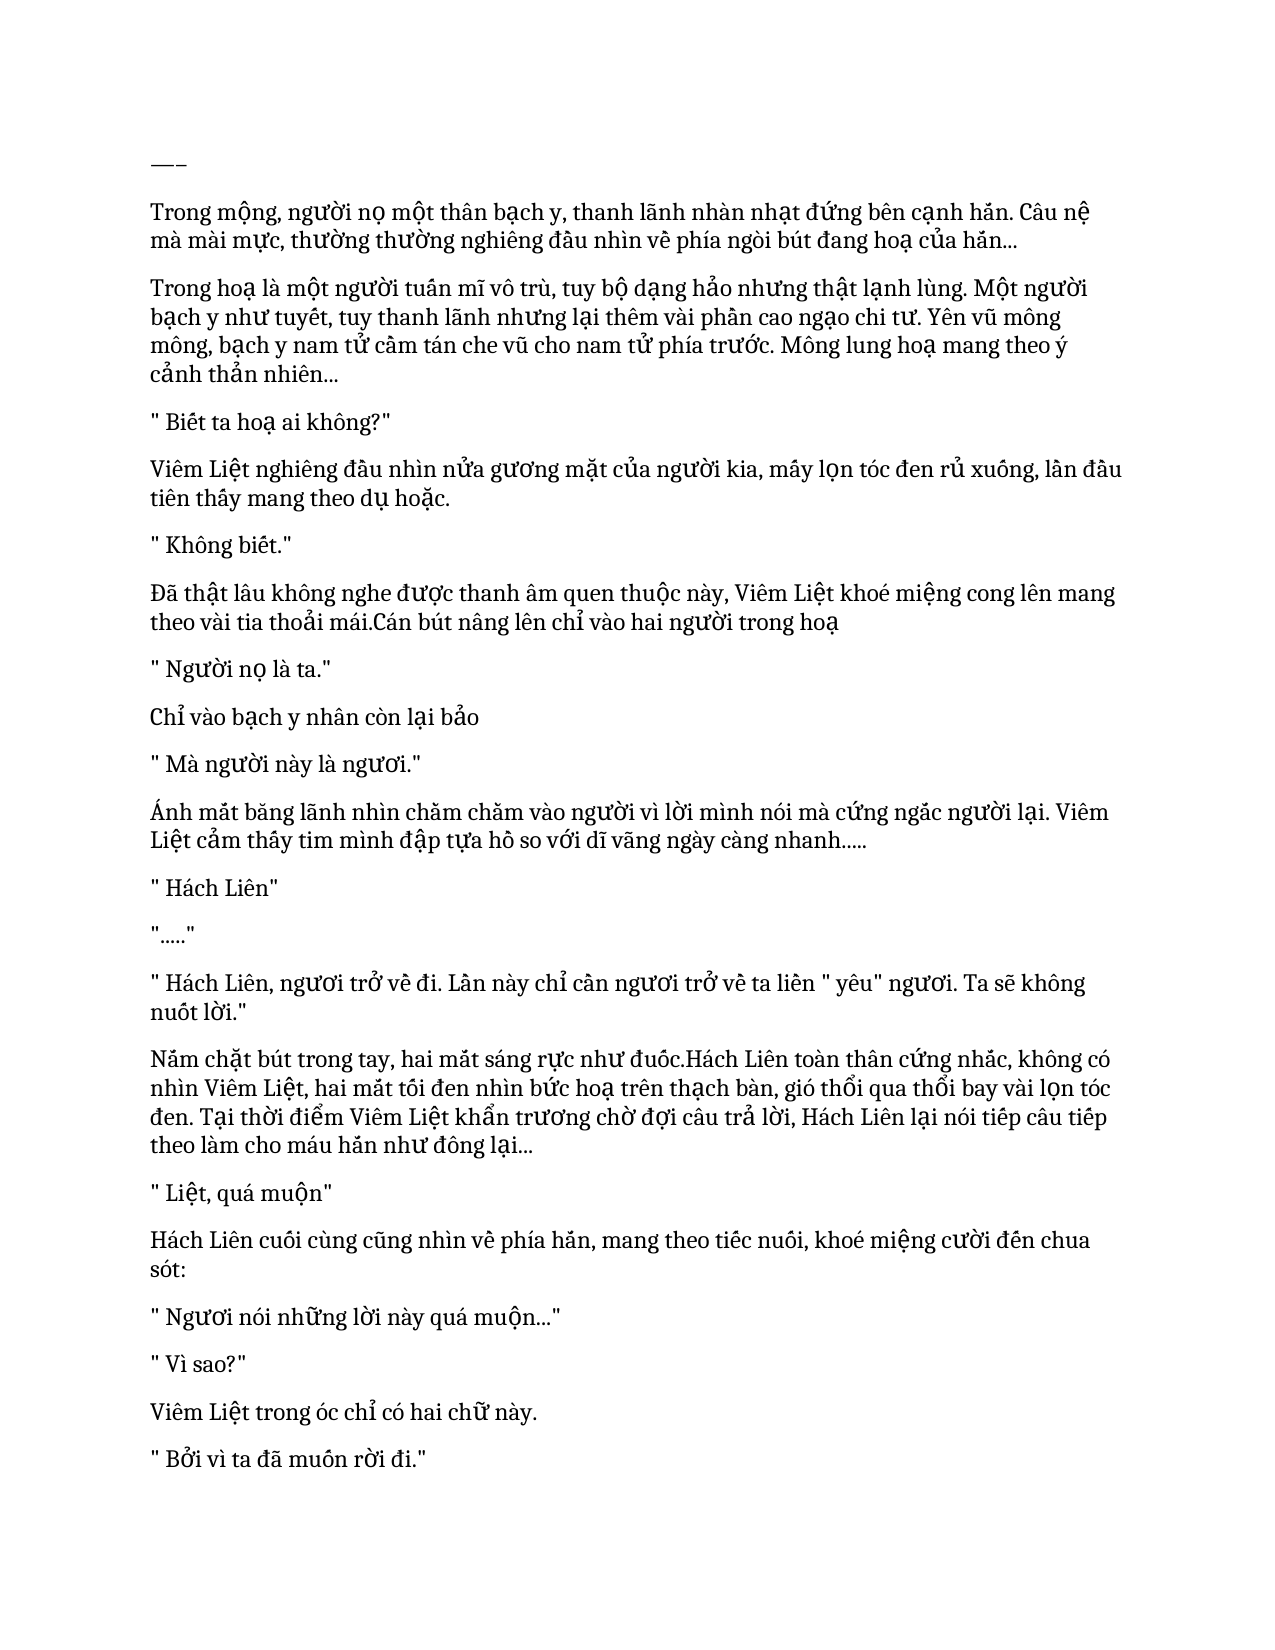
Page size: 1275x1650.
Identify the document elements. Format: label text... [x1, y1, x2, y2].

text " Liệt, quá muộn" [150, 1179, 1125, 1207]
text " Ngươi nói những lời này quá muộn..." [150, 1302, 1125, 1331]
text "....." [150, 921, 1125, 950]
text Đã thật lâu không nghe được thanh âm quen thuộc này, Viêm Liệt khoé miệng cong lên mang theo vài tia thoải mái.Cán bút nâng lên chỉ vào hai người trong hoạ [150, 579, 1125, 636]
text Trong mộng, người nọ một thân bạch y, thanh lãnh nhàn nhạt đứng bên cạnh hắn. Câu nệ mà mài mực, thường thường nghiêng đầu nhìn về phía ngòi bút đang hoạ của hắn... [150, 197, 1125, 255]
text " Người nọ là ta." [150, 655, 1125, 684]
text Nắm chặt bút trong tay, hai mắt sáng rực như đuốc.Hách Liên toàn thân cứng nhắc, không có nhìn Viêm Liệt, hai mắt tối đen nhìn bức hoạ trên thạch bàn, gió thổi qua thổi bay vài lọn tóc đen. Tại thời điểm Viêm Liệt khẩn trương chờ đợi câu trả lời, Hách Liên lại nói tiếp câu tiếp theo làm cho máu hắn như đông lại... [150, 1045, 1125, 1160]
text " Biết ta hoạ ai không?" [150, 407, 1125, 436]
text Viêm Liệt trong óc chỉ có hai chữ này. [150, 1397, 1125, 1426]
text " Hách Liên, ngươi trở về đi. Lần này chỉ cần ngươi trở về ta liền " yêu" ngươi. Ta sẽ không nuốt lời." [150, 969, 1125, 1026]
text " Bởi vì ta đã muốn rời đi." [150, 1445, 1125, 1474]
text " Không biết." [150, 531, 1125, 560]
text Chỉ vào bạch y nhân còn lại bảo [150, 702, 1125, 731]
text " Vì sao?" [150, 1350, 1125, 1379]
text —– [150, 150, 1125, 179]
text Hách Liên cuối cùng cũng nhìn về phía hắn, mang theo tiếc nuối, khoé miệng cười đến chua sót: [150, 1226, 1125, 1284]
text Trong hoạ là một người tuấn mĩ vô trù, tuy bộ dạng hảo nhưng thật lạnh lùng. Một người bạch y như tuyết, tuy thanh lãnh nhưng lại thêm vài phần cao ngạo chi tư. Yên vũ mông mông, bạch y nam tử cầm tán che vũ cho nam tử phía trước. Mông lung hoạ mang theo ý cảnh thản nhiên... [150, 274, 1125, 389]
text " Hách Liên" [150, 874, 1125, 902]
text Ánh mắt băng lãnh nhìn chằm chằm vào người vì lời mình nói mà cứng ngắc người lại. Viêm Liệt cảm thấy tim mình đập tựa hồ so với dĩ vãng ngày càng nhanh..... [150, 797, 1125, 855]
text " Mà người này là ngươi." [150, 750, 1125, 779]
text Viêm Liệt nghiêng đầu nhìn nửa gương mặt của người kia, mấy lọn tóc đen rủ xuống, lần đầu tiên thấy mang theo dụ hoặc. [150, 455, 1125, 512]
